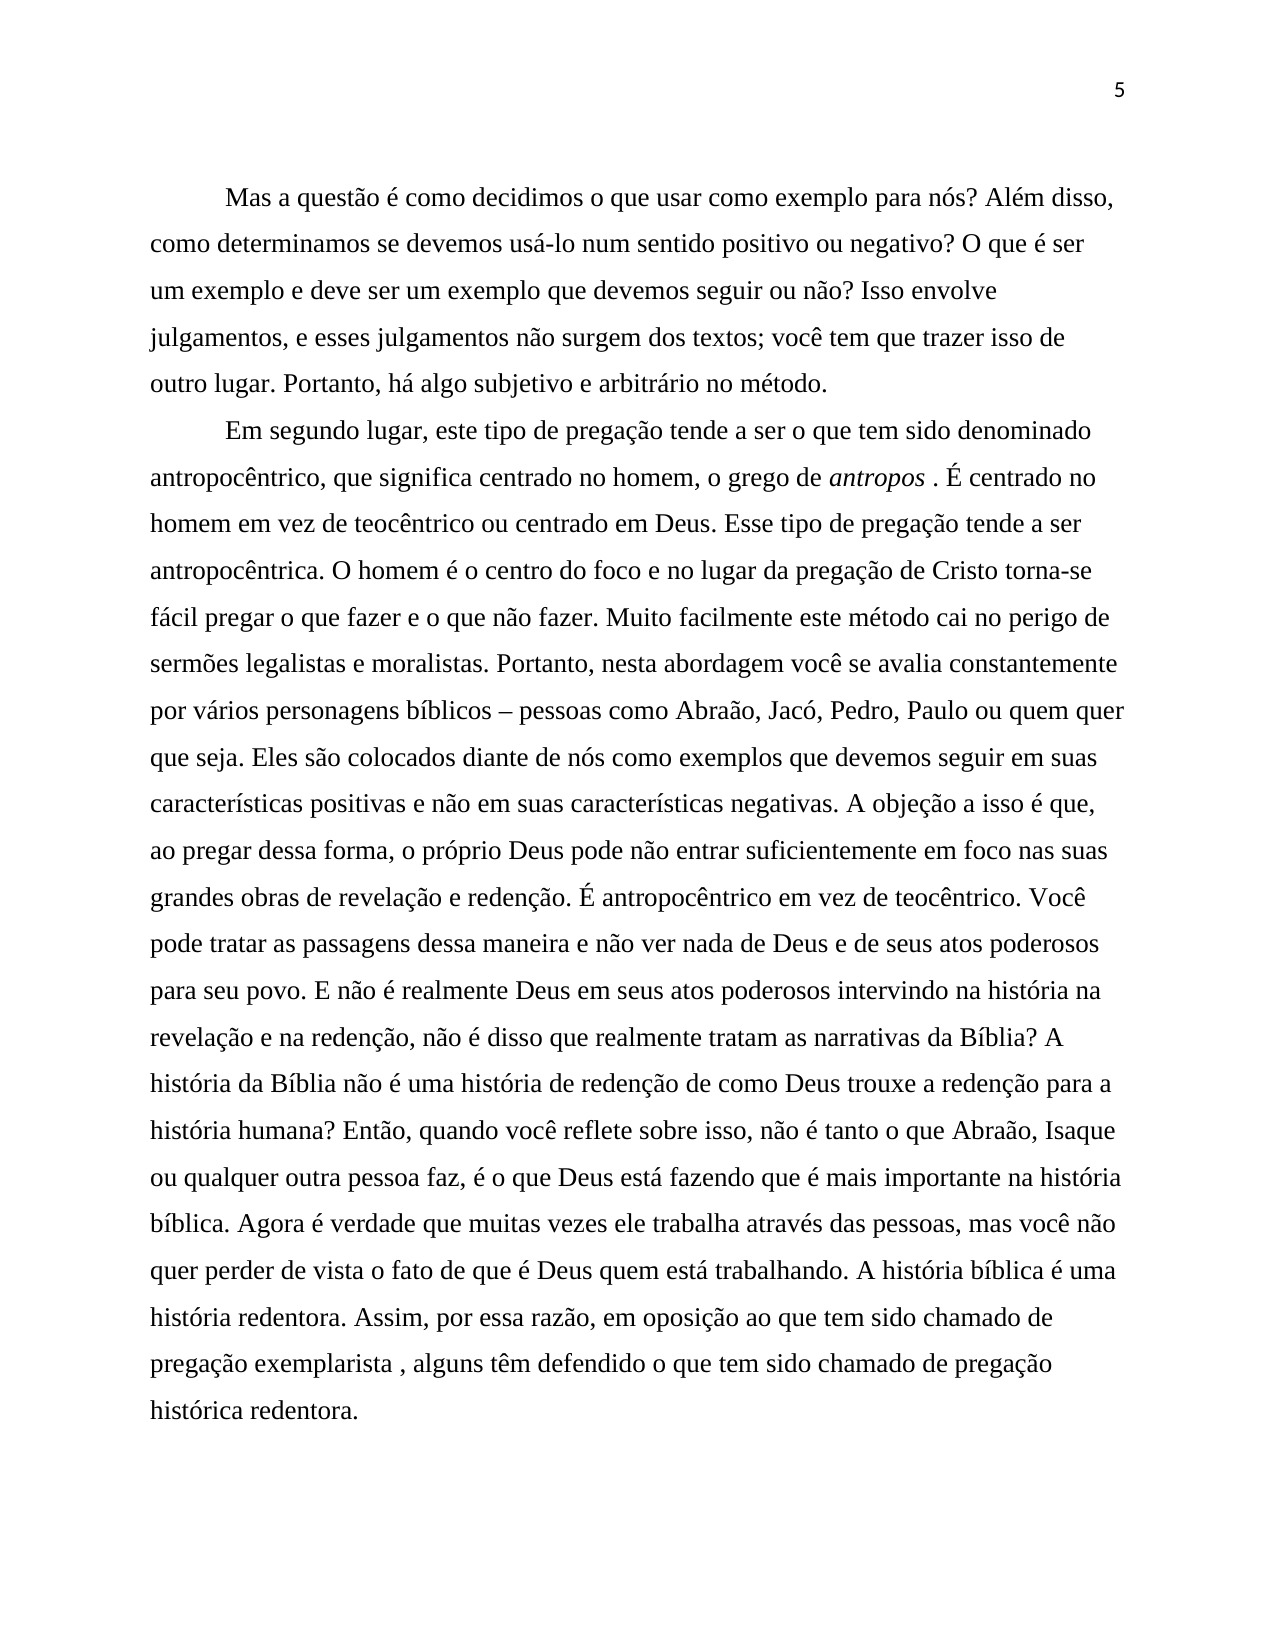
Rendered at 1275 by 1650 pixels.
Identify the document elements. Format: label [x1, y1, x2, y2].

text [150, 181, 1125, 1472]
